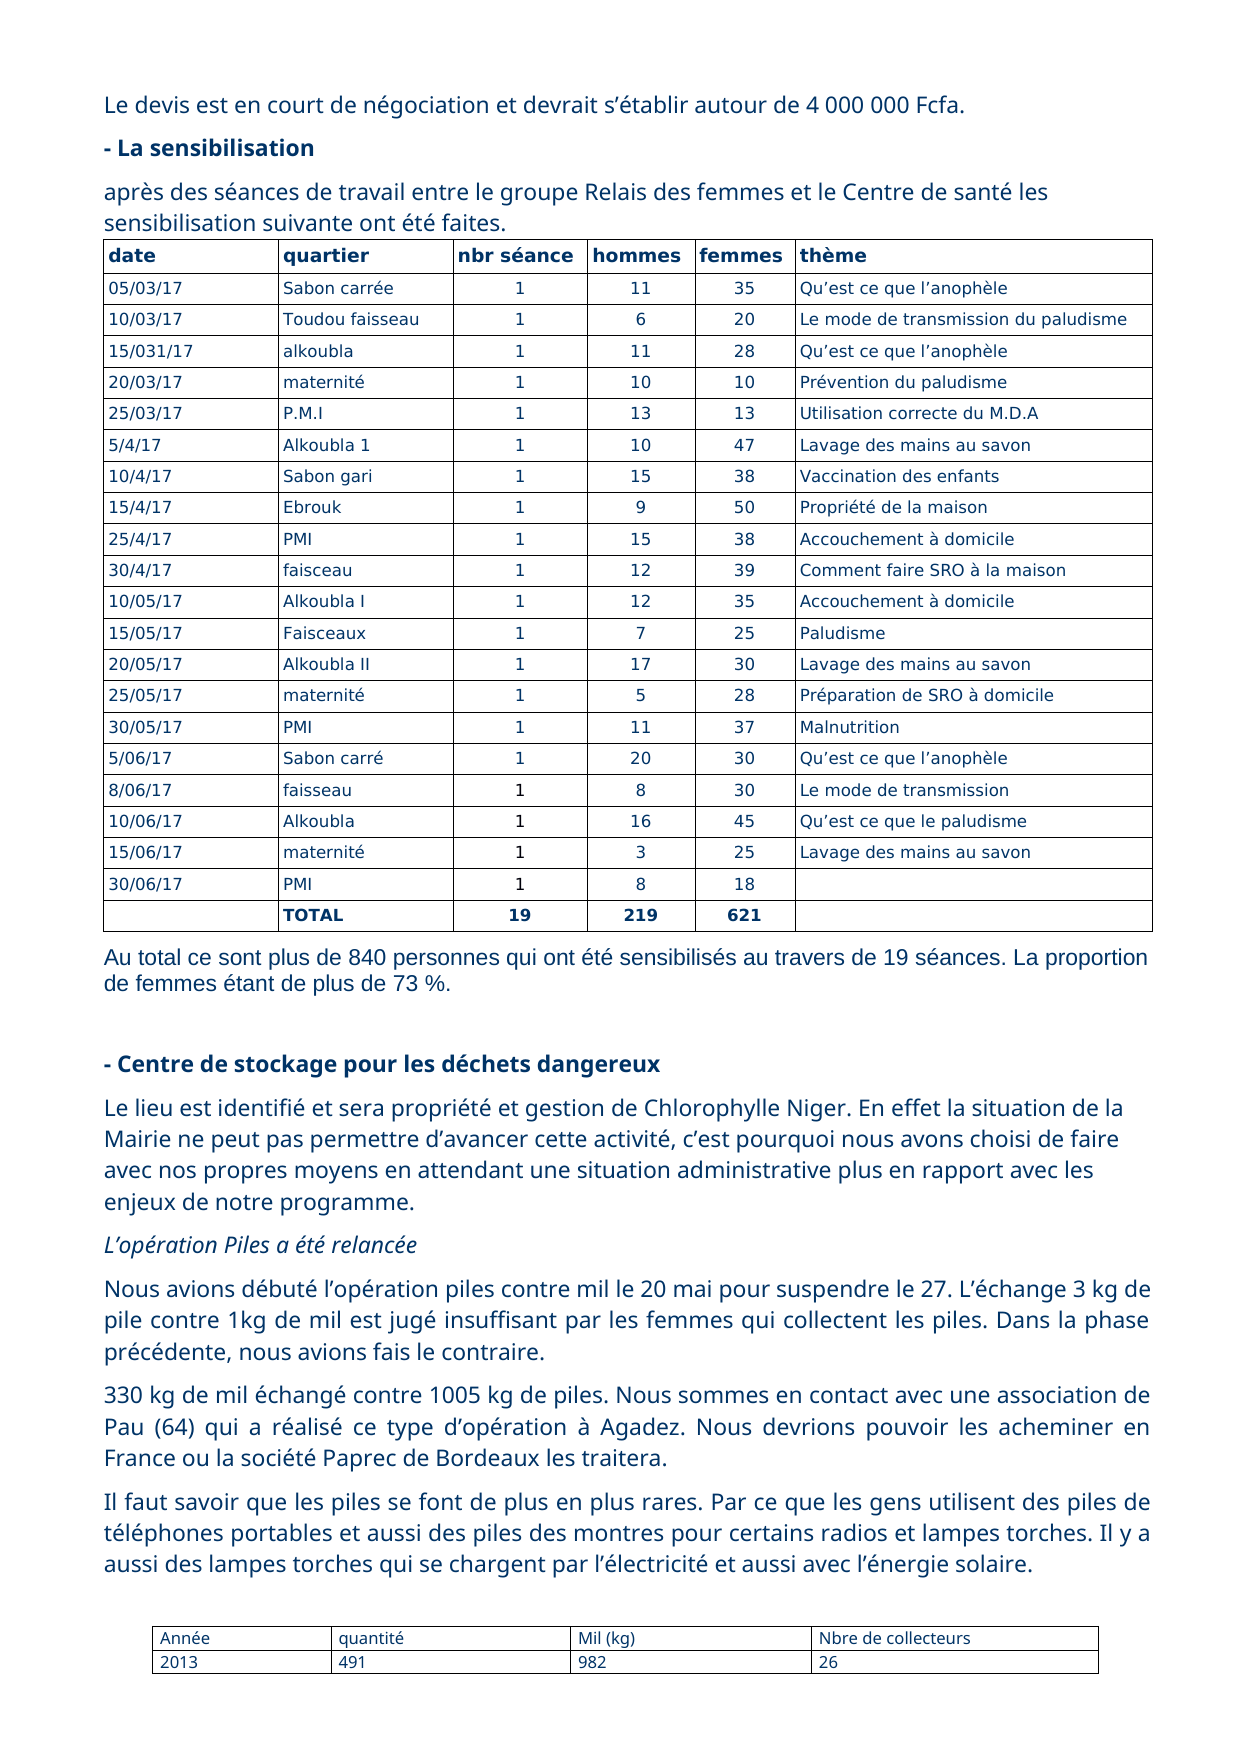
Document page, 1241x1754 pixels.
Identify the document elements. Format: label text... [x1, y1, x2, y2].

table_cell Sabon gari [279, 462, 453, 492]
table_cell 8 [588, 869, 695, 899]
table_cell 1 [454, 587, 587, 617]
table_cell 37 [696, 713, 795, 743]
table_cell 491 [332, 1651, 570, 1673]
text Le lieu est identifié et sera propriété et gestion de Chlorophylle Niger. En effet la situation de la Mairie ne peut pas permettre d’avancer cette activité, c’est pourquoi nous avons choisi de faire avec nos propres moyens en attendant une situation administrative plus en rapport avec les enjeux de notre programme. [103, 1092, 1152, 1217]
table_cell PMI [279, 713, 453, 743]
table_cell 30/05/17 [104, 713, 278, 743]
table_cell 13 [696, 399, 795, 429]
table_cell maternité [279, 838, 453, 868]
table_cell Accouchement à domicile [796, 587, 1152, 617]
table_cell 30 [696, 650, 795, 680]
table_cell Qu’est ce que l’anophèle [796, 744, 1152, 774]
table_cell 25 [696, 619, 795, 649]
table_cell P.M.I [279, 399, 453, 429]
table_cell Malnutrition [796, 713, 1152, 743]
table_cell 5/06/17 [104, 744, 278, 774]
table_cell 45 [696, 807, 795, 837]
table_cell Utilisation correcte du M.D.A [796, 399, 1152, 429]
table_cell 13 [588, 399, 695, 429]
table_cell 28 [696, 336, 795, 367]
table_cell 11 [588, 274, 695, 304]
table_cell Toudou faisseau [279, 305, 453, 335]
table_cell maternité [279, 681, 453, 711]
text Le devis est en court de négociation et devrait s’établir autour de 4 000 000 Fcfa. [103, 89, 1152, 120]
table_cell 10 [696, 368, 795, 398]
table_cell Sabon carré [279, 744, 453, 774]
table_cell 10 [588, 430, 695, 461]
table_cell 3 [588, 838, 695, 868]
table_cell 1 [454, 775, 587, 806]
table_header Année [153, 1627, 331, 1649]
table_cell Sabon carrée [279, 274, 453, 304]
table_cell Préparation de SRO à domicile [796, 681, 1152, 711]
table_cell [104, 901, 278, 931]
text 330 kg de mil échangé contre 1005 kg de piles. Nous sommes en contact avec une association de Pau (64) qui a réalisé ce type d’opération à Agadez. Nous devrions pouvoir les acheminer en France ou la société Paprec de Bordeaux les traitera. [103, 1379, 1152, 1473]
table_cell 11 [588, 336, 695, 367]
table_cell 35 [696, 274, 795, 304]
table_cell 8/06/17 [104, 775, 278, 806]
table_cell TOTAL [279, 901, 453, 931]
table_cell 1 [454, 807, 587, 837]
table_cell 10 [588, 368, 695, 398]
table_cell 15/4/17 [104, 493, 278, 523]
text - Centre de stockage pour les déchets dangereux [103, 1048, 1152, 1079]
table_cell Comment faire SRO à la maison [796, 556, 1152, 586]
table_cell 11 [588, 713, 695, 743]
table_cell 30/06/17 [104, 869, 278, 899]
table_cell Vaccination des enfants [796, 462, 1152, 492]
table_cell 1 [454, 838, 587, 868]
text Il faut savoir que les piles se font de plus en plus rares. Par ce que les gens utilisent des piles de téléphones portables et aussi des piles des montres pour certains radios et lampes torches. Il y a aussi des lampes torches qui se chargent par l’électricité et aussi avec l’énergie solaire. [103, 1486, 1152, 1579]
table_cell 16 [588, 807, 695, 837]
table_cell 30 [696, 744, 795, 774]
table_cell Ebrouk [279, 493, 453, 523]
table_cell 20 [696, 305, 795, 335]
table_cell 15 [588, 462, 695, 492]
table_cell PMI [279, 524, 453, 555]
table_cell 1 [454, 305, 587, 335]
table_cell Accouchement à domicile [796, 524, 1152, 555]
table_cell 25/4/17 [104, 524, 278, 555]
table_cell Lavage des mains au savon [796, 650, 1152, 680]
table_cell 1 [454, 869, 587, 899]
table_cell 20/03/17 [104, 368, 278, 398]
table_cell 1 [454, 619, 587, 649]
text après des séances de travail entre le groupe Relais des femmes et le Centre de santé les sensibilisation suivante ont été faites. [103, 176, 1152, 239]
table_cell 12 [588, 556, 695, 586]
table_cell 10/4/17 [104, 462, 278, 492]
table_cell 26 [812, 1651, 1098, 1673]
table_header Nbre de collecteurs [812, 1627, 1098, 1649]
table_cell [796, 901, 1152, 931]
table_cell Alkoubla I [279, 587, 453, 617]
table_cell 17 [588, 650, 695, 680]
table_cell 1 [454, 399, 587, 429]
table_cell 9 [588, 493, 695, 523]
table_cell 38 [696, 524, 795, 555]
table_cell Alkoubla II [279, 650, 453, 680]
table_cell Le mode de transmission du paludisme [796, 305, 1152, 335]
text Au total ce sont plus de 840 personnes qui ont été sensibilisés au travers de 19 séances. La proportion de femmes étant de plus de 73 %. [103, 944, 1152, 997]
table_cell alkoubla [279, 336, 453, 367]
table_cell Paludisme [796, 619, 1152, 649]
table_cell 5 [588, 681, 695, 711]
table_cell Alkoubla 1 [279, 430, 453, 461]
table_cell 1 [454, 336, 587, 367]
table_cell 25 [696, 838, 795, 868]
table_cell 35 [696, 587, 795, 617]
table_header quantité [332, 1627, 570, 1649]
table_cell 1 [454, 274, 587, 304]
table_cell 10/03/17 [104, 305, 278, 335]
table_cell 10/06/17 [104, 807, 278, 837]
table_cell 15/05/17 [104, 619, 278, 649]
table_cell 30 [696, 775, 795, 806]
table_cell 39 [696, 556, 795, 586]
table_cell 10/05/17 [104, 587, 278, 617]
table_cell 18 [696, 869, 795, 899]
table_cell 05/03/17 [104, 274, 278, 304]
table_cell 20/05/17 [104, 650, 278, 680]
table_header Mil (kg) [571, 1627, 811, 1649]
table_cell 1 [454, 430, 587, 461]
table_cell 47 [696, 430, 795, 461]
table_cell Faisceaux [279, 619, 453, 649]
table_cell 7 [588, 619, 695, 649]
table_cell 8 [588, 775, 695, 806]
table_cell Lavage des mains au savon [796, 838, 1152, 868]
table_cell 1 [454, 650, 587, 680]
table_cell 1 [454, 462, 587, 492]
table_cell Qu’est ce que l’anophèle [796, 336, 1152, 367]
table_cell 1 [454, 524, 587, 555]
table_cell 1 [454, 744, 587, 774]
table_cell 1 [454, 368, 587, 398]
table_cell 30/4/17 [104, 556, 278, 586]
table_cell 25/05/17 [104, 681, 278, 711]
table_header femmes [696, 240, 795, 272]
table_header date [104, 240, 278, 272]
table_cell 1 [454, 713, 587, 743]
text - La sensibilisation [103, 132, 1152, 164]
table_cell 38 [696, 462, 795, 492]
table_cell 982 [571, 1651, 811, 1673]
table_cell PMI [279, 869, 453, 899]
table_cell 1 [454, 493, 587, 523]
table_header hommes [588, 240, 695, 272]
table_cell 28 [696, 681, 795, 711]
table_cell 219 [588, 901, 695, 931]
table_cell Le mode de transmission [796, 775, 1152, 806]
table_cell 50 [696, 493, 795, 523]
table_cell Qu’est ce que l’anophèle [796, 274, 1152, 304]
table_cell 15/06/17 [104, 838, 278, 868]
table_cell 15 [588, 524, 695, 555]
table_cell 1 [454, 556, 587, 586]
table_cell 5/4/17 [104, 430, 278, 461]
table_cell Qu’est ce que le paludisme [796, 807, 1152, 837]
table_cell 15/031/17 [104, 336, 278, 367]
table_cell 12 [588, 587, 695, 617]
table_cell 19 [454, 901, 587, 931]
table_cell 621 [696, 901, 795, 931]
table_cell Lavage des mains au savon [796, 430, 1152, 461]
table_cell 2013 [153, 1651, 331, 1673]
table_cell 1 [454, 681, 587, 711]
table_cell Alkoubla [279, 807, 453, 837]
table_cell Propriété de la maison [796, 493, 1152, 523]
table_header nbr séance [454, 240, 587, 272]
text L’opération Piles a été relancée [103, 1229, 1152, 1261]
table_cell maternité [279, 368, 453, 398]
table_cell Prévention du paludisme [796, 368, 1152, 398]
table_cell 20 [588, 744, 695, 774]
table_header thème [796, 240, 1152, 272]
table_cell faisseau [279, 775, 453, 806]
table_header quartier [279, 240, 453, 272]
table_cell 25/03/17 [104, 399, 278, 429]
text Nous avions débuté l’opération piles contre mil le 20 mai pour suspendre le 27. L’échange 3 kg de pile contre 1kg de mil est jugé insuffisant par les femmes qui collectent les piles. Dans la phase précédente, nous avions fais le contraire. [103, 1273, 1152, 1367]
table_cell [796, 869, 1152, 899]
table_cell 6 [588, 305, 695, 335]
table_cell faisceau [279, 556, 453, 586]
